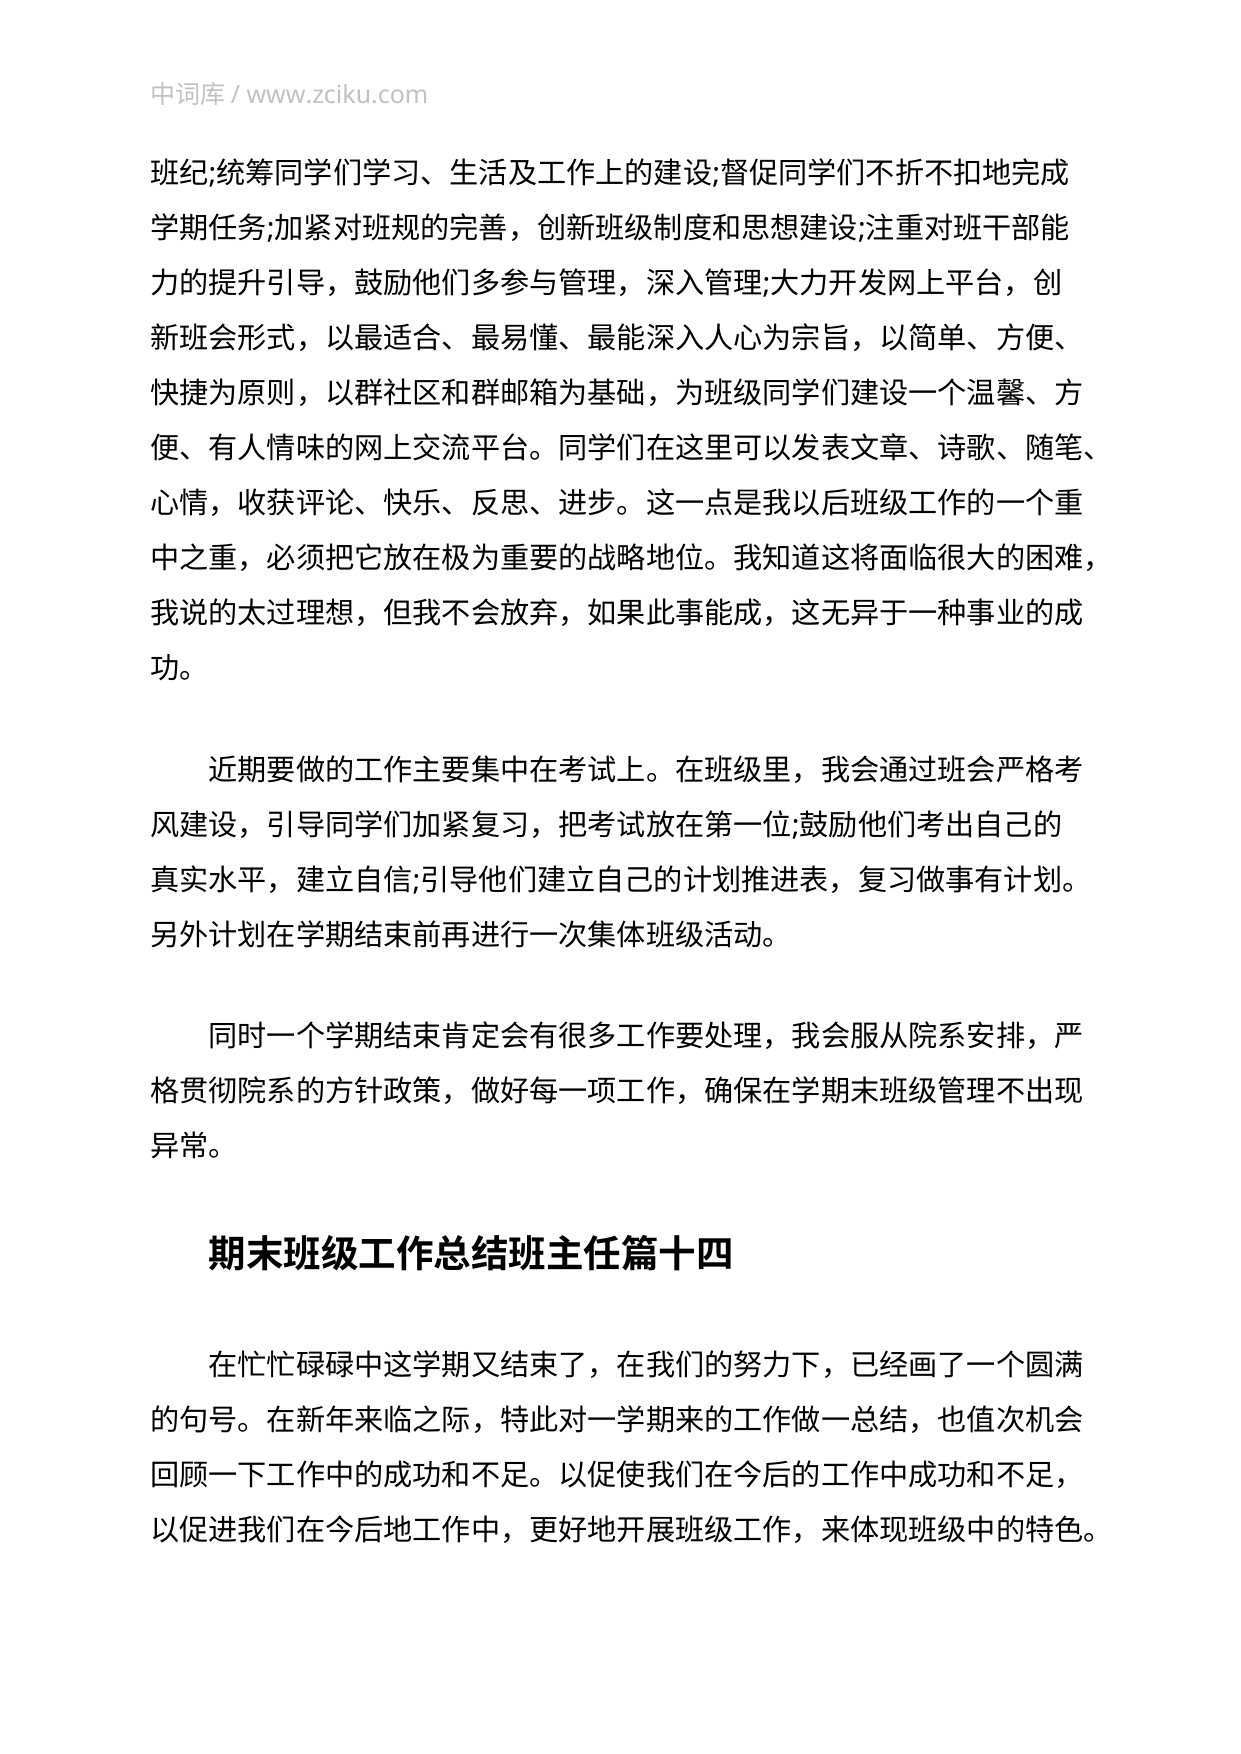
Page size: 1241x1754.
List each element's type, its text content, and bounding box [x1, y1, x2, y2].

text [150, 150, 1090, 687]
text 在忙忙碌碌中这学期又结束了，在我们的努力下，已经画了一个圆满的句号。在新年来临之际，特此对一学期来的工作做一总结，也值次机会回顾一下工作中的成功和不足。以促使我们在今后的工作中成功和不足，以促进我们在今后地工作中，更好地开展班级工作，来体现班级中的特色。 [150, 1342, 1090, 1549]
text 近期要做的工作主要集中在考试上。在班级里，我会通过班会严格考风建设，引导同学们加紧复习，把考试放在第一位;鼓励他们考出自己的真实水平，建立自信;引导他们建立自己的计划推进表，复习做事有计划。另外计划在学期结束前再进行一次集体班级活动。 [150, 746, 1090, 953]
text 同时一个学期结束肯定会有很多工作要处理，我会服从院系安排，严格贯彻院系的方针政策，做好每一项工作，确保在学期末班级管理不出现异常。 [150, 1013, 1090, 1165]
text 期末班级工作总结班主任篇十四 [150, 1224, 1090, 1279]
